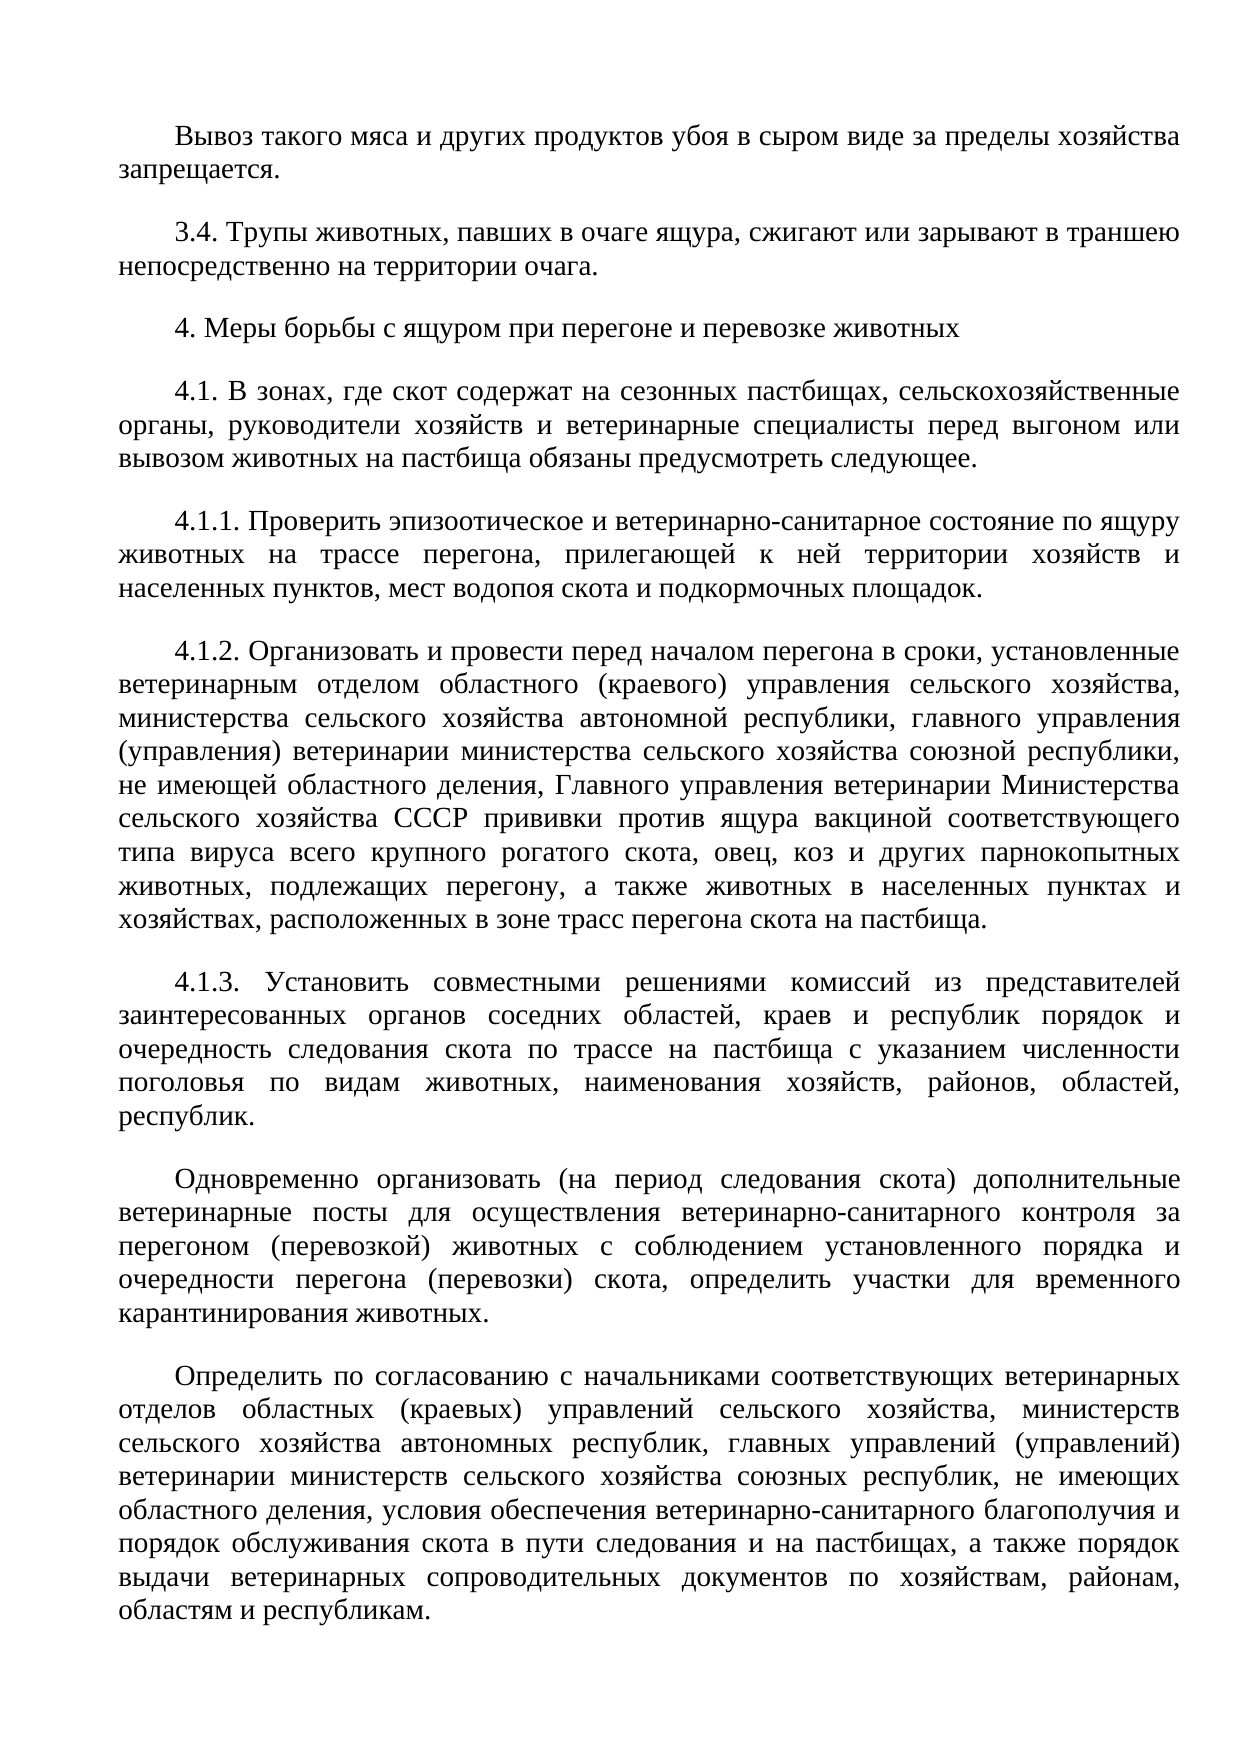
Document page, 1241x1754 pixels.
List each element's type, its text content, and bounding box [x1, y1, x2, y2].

text 4.1.3. Установить совместными решениями комиссий из представителей заинтересованных органов соседних областей, краев и республик порядок и очередность следования скота по трассе на пастбища с указанием численности поголовья по видам животных, наименования хозяйств, районов, областей, республик. [118, 964, 1181, 1132]
text Определить по согласованию с начальниками соответствующих ветеринарных отделов областных (краевых) управлений сельского хозяйства, министерств сельского хозяйства автономных республик, главных управлений (управлений) ветеринарии министерств сельского хозяйства союзных республик, не имеющих областного деления, условия обеспечения ветеринарно-санитарного благополучия и порядок обслуживания скота в пути следования и на пастбищах, а также порядок выдачи ветеринарных сопроводительных документов по хозяйствам, районам, областям и республикам. [118, 1358, 1181, 1626]
text Одновременно организовать (на период следования скота) дополнительные ветеринарные посты для осуществления ветеринарно-санитарного контроля за перегоном (перевозкой) животных с соблюдением установленного порядка и очередности перегона (перевозки) скота, определить участки для временного карантинирования животных. [118, 1161, 1181, 1328]
text 4.1.1. Проверить эпизоотическое и ветеринарно-санитарное состояние по ящуру животных на трассе перегона, прилегающей к ней территории хозяйств и населенных пунктов, мест водопоя скота и подкормочных площадок. [118, 503, 1181, 604]
text 4.1. В зонах, где скот содержат на сезонных пастбищах, сельскохозяйственные органы, руководители хозяйств и ветеринарные специалисты перед выгоном или вывозом животных на пастбища обязаны предусмотреть следующее. [118, 373, 1181, 474]
text Вывоз такого мяса и других продуктов убоя в сыром виде за пределы хозяйства запрещается. [118, 118, 1181, 185]
text 4.1.2. Организовать и провести перед началом перегона в сроки, установленные ветеринарным отделом областного (краевого) управления сельского хозяйства, министерства сельского хозяйства автономной республики, главного управления (управления) ветеринарии министерства сельского хозяйства союзной республики, не имеющей областного деления, Главного управления ветеринарии Министерства сельского хозяйства СССР прививки против ящура вакциной соответствующего типа вируса всего крупного рогатого скота, овец, коз и других парнокопытных животных, подлежащих перегону, а также животных в населенных пунктах и хозяйствах, расположенных в зоне трасс перегона скота на пастбища. [118, 633, 1181, 935]
text 4. Меры борьбы с ящуром при перегоне и перевозке животных [118, 311, 1181, 344]
text 3.4. Трупы животных, павших в очаге ящура, сжигают или зарывают в траншею непосредственно на территории очага. [118, 214, 1181, 281]
